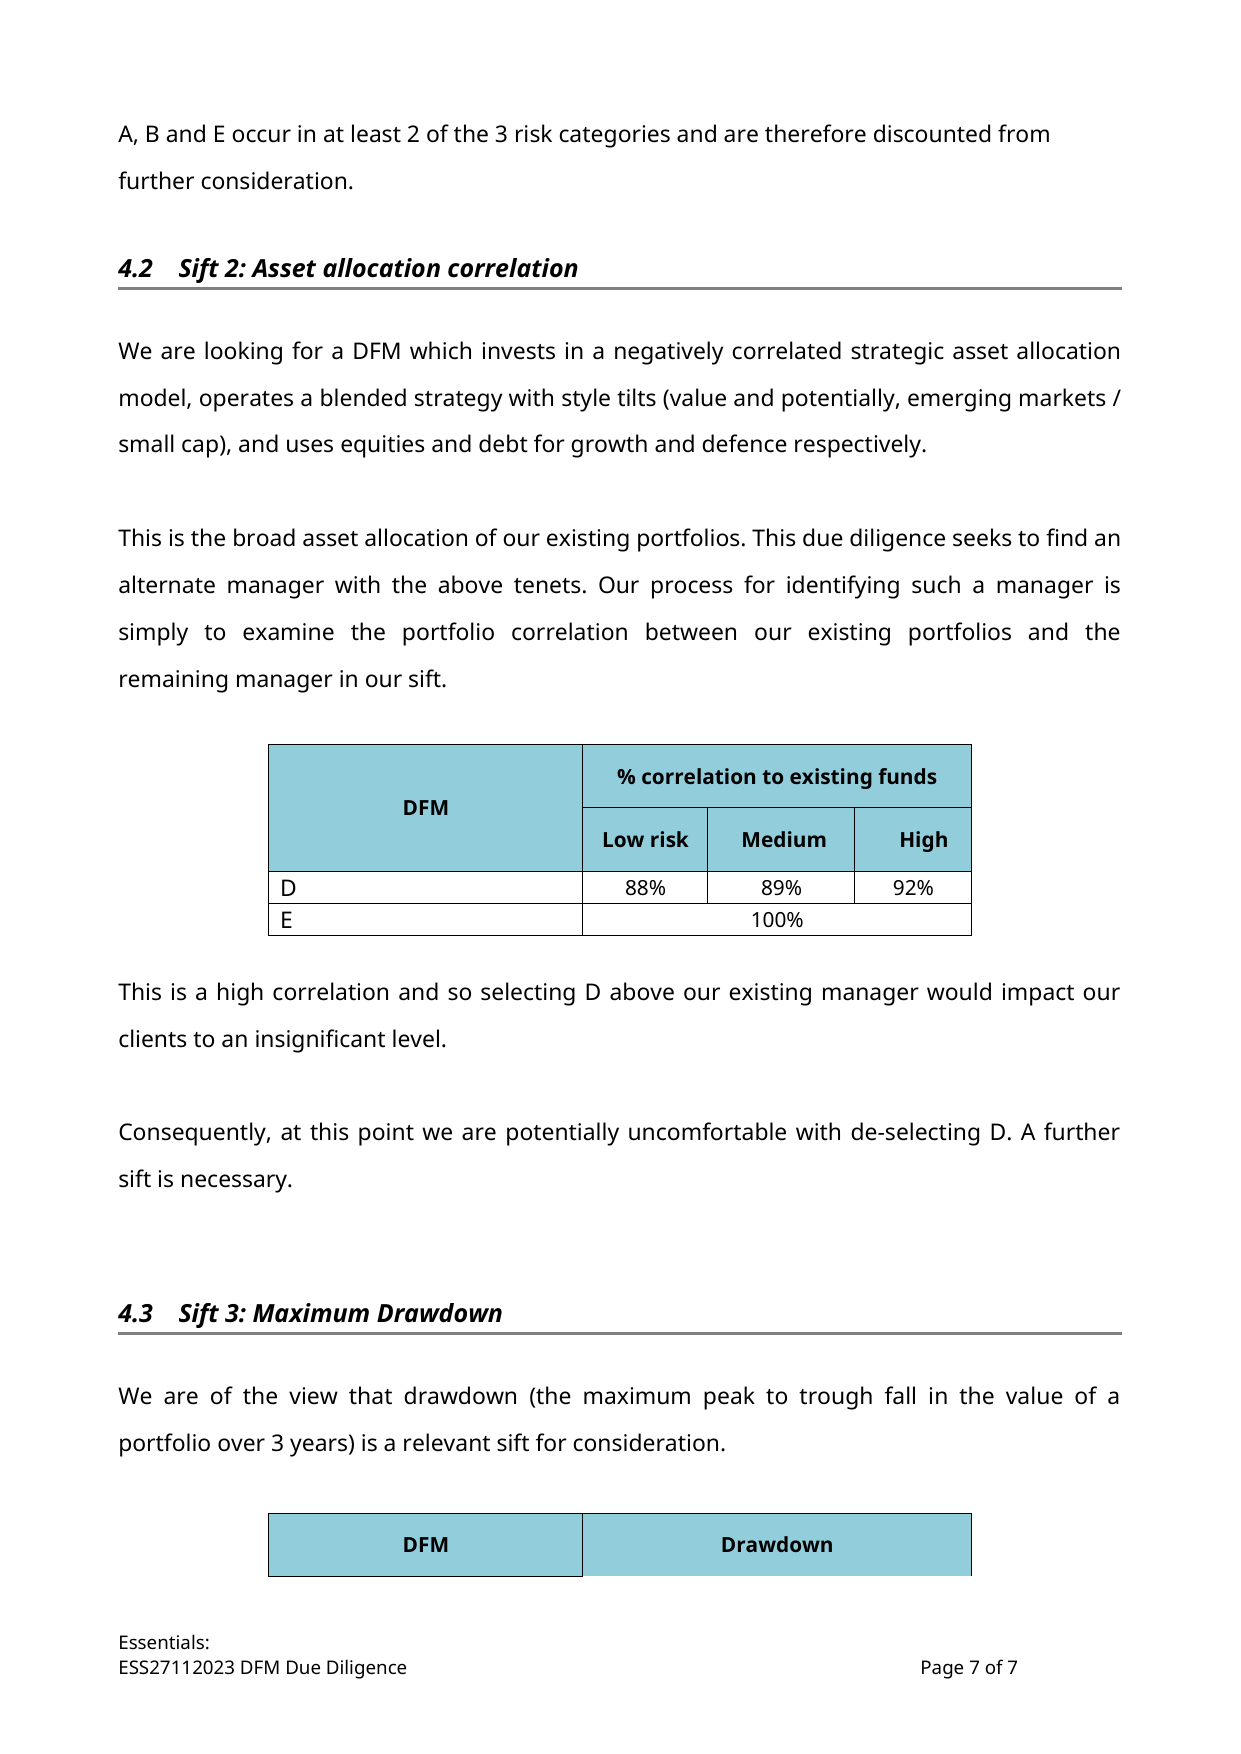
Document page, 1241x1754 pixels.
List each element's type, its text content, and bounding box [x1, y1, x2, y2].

table_header Drawdown [583, 1514, 971, 1576]
subtitle Sift 2: Asset allocation correlation [118, 251, 1122, 287]
text This is a high correlation and so selecting D above our existing manager would impact our clients to an insignificant level. [118, 976, 1122, 1054]
table_cell Low risk [583, 808, 707, 871]
text A, B and E occur in at least 2 of the 3 risk categories and are therefore discounted from further consideration. [118, 118, 1122, 196]
table_header DFM [269, 1514, 582, 1576]
table_cell E [269, 904, 582, 935]
subtitle Sift 3: Maximum Drawdown [118, 1296, 1122, 1332]
text This is the broad asset allocation of our existing portfolios. This due diligence seeks to find an alternate manager with the above tenets. Our process for identifying such a manager is simply to examine the portfolio correlation between our existing portfolios and the remaining manager in our sift. [118, 522, 1122, 694]
table_cell High [855, 808, 971, 871]
table_cell Medium [708, 808, 854, 871]
table_header DFM [269, 745, 582, 871]
table_header % correlation to existing funds [583, 745, 971, 807]
text Consequently, at this point we are potentially uncomfortable with de-selecting D. A further sift is necessary. [118, 1116, 1122, 1194]
text We are looking for a DFM which invests in a negatively correlated strategic asset allocation model, operates a blended strategy with style tilts (value and potentially, emerging markets / small cap), and uses equities and debt for growth and defence respectively. [118, 335, 1122, 460]
table_cell 88% [583, 872, 707, 903]
table_cell 89% [708, 872, 854, 903]
table_cell 100% [583, 904, 971, 935]
text We are of the view that drawdown (the maximum peak to trough fall in the value of a portfolio over 3 years) is a relevant sift for consideration. [118, 1379, 1122, 1458]
table_cell 92% [855, 872, 971, 903]
table_cell D [269, 872, 582, 903]
